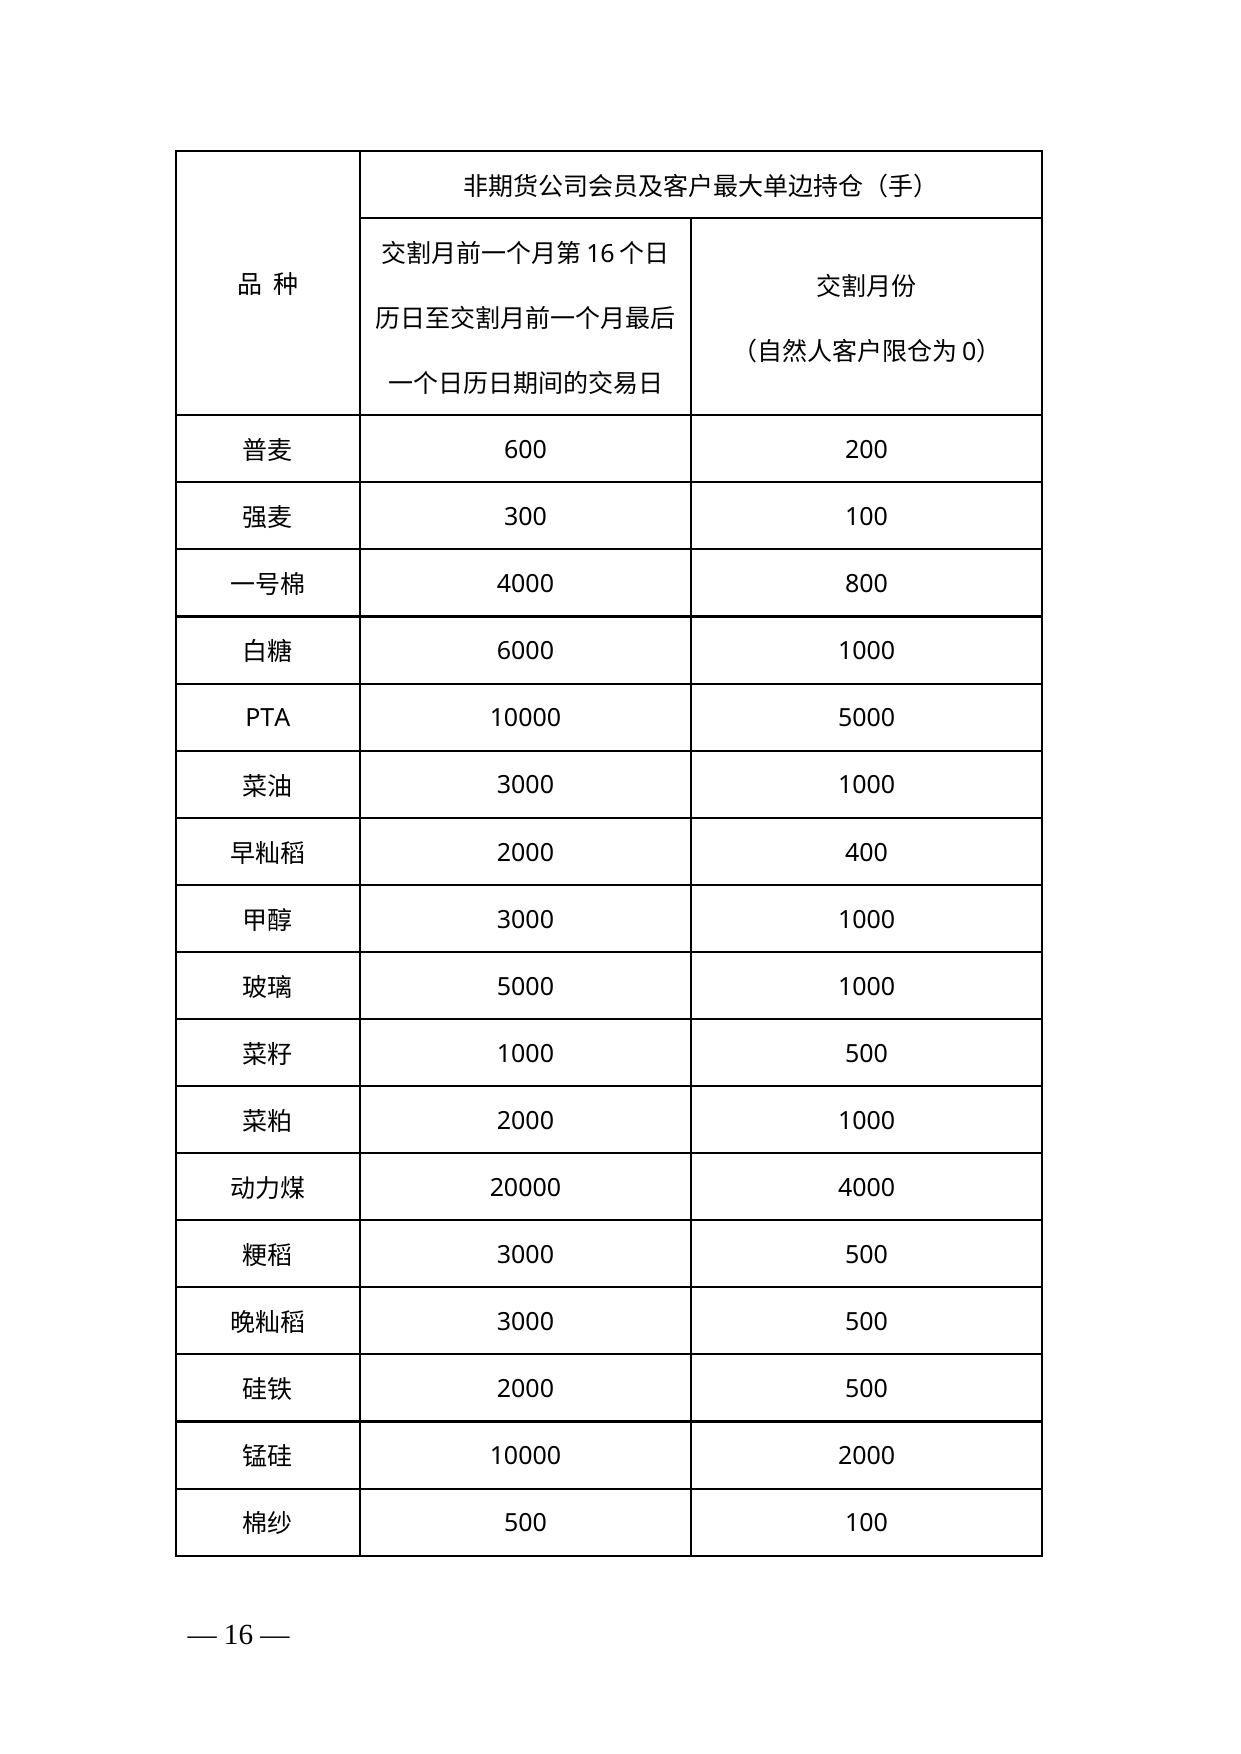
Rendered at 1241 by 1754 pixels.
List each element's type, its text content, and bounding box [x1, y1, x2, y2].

table_cell 玻璃 [177, 953, 359, 1018]
table_cell 交割月前一个月第16个日历日至交割月前一个月最后一个日历日期间的交易日 [361, 219, 690, 414]
table_cell 2000 [361, 819, 690, 884]
table_cell 2000 [692, 1423, 1041, 1487]
table_cell 5000 [361, 953, 690, 1018]
table_cell 动力煤 [177, 1154, 359, 1219]
table_cell 200 [692, 416, 1041, 481]
table_cell 10000 [361, 685, 690, 749]
table_cell 普麦 [177, 416, 359, 481]
table_cell 4000 [361, 550, 690, 615]
table_cell 1000 [692, 1087, 1041, 1152]
table_cell 500 [692, 1355, 1041, 1420]
table_cell 400 [692, 819, 1041, 884]
table_cell 2000 [361, 1355, 690, 1420]
table_cell 20000 [361, 1154, 690, 1219]
table_cell 菜油 [177, 752, 359, 817]
table_cell 菜粕 [177, 1087, 359, 1152]
table_cell 6000 [361, 618, 690, 682]
table_cell 锰硅 [177, 1423, 359, 1487]
table_cell 2000 [361, 1087, 690, 1152]
table_cell 500 [692, 1221, 1041, 1286]
table_cell 晚籼稻 [177, 1288, 359, 1353]
table_cell 1000 [692, 886, 1041, 951]
table_cell 10000 [361, 1423, 690, 1487]
table_cell 1000 [692, 618, 1041, 682]
table_cell 500 [361, 1490, 690, 1554]
table_cell 300 [361, 483, 690, 548]
table_cell 100 [692, 1490, 1041, 1554]
table_cell 1000 [692, 953, 1041, 1018]
table_cell 500 [692, 1288, 1041, 1353]
table_cell 800 [692, 550, 1041, 615]
table_cell 棉纱 [177, 1490, 359, 1554]
table_cell 白糖 [177, 618, 359, 682]
table_header 品 种 [177, 152, 359, 414]
table_cell 3000 [361, 752, 690, 817]
table_cell 早籼稻 [177, 819, 359, 884]
table_cell 600 [361, 416, 690, 481]
table_cell 3000 [361, 1288, 690, 1353]
table_cell 甲醇 [177, 886, 359, 951]
table_cell 强麦 [177, 483, 359, 548]
table_cell 4000 [692, 1154, 1041, 1219]
table_cell 3000 [361, 1221, 690, 1286]
table_cell 粳稻 [177, 1221, 359, 1286]
table_cell 菜籽 [177, 1020, 359, 1085]
table_cell 1000 [692, 752, 1041, 817]
table_cell 500 [692, 1020, 1041, 1085]
table_cell 交割月份 （自然人客户限仓为0） [692, 219, 1041, 414]
table_cell 100 [692, 483, 1041, 548]
table_cell 1000 [361, 1020, 690, 1085]
table_cell 一号棉 [177, 550, 359, 615]
table_cell 5000 [692, 685, 1041, 749]
table_cell PTA [177, 685, 359, 749]
table_cell 硅铁 [177, 1355, 359, 1420]
table_cell 3000 [361, 886, 690, 951]
table_header 非期货公司会员及客户最大单边持仓（手） [361, 152, 1041, 217]
